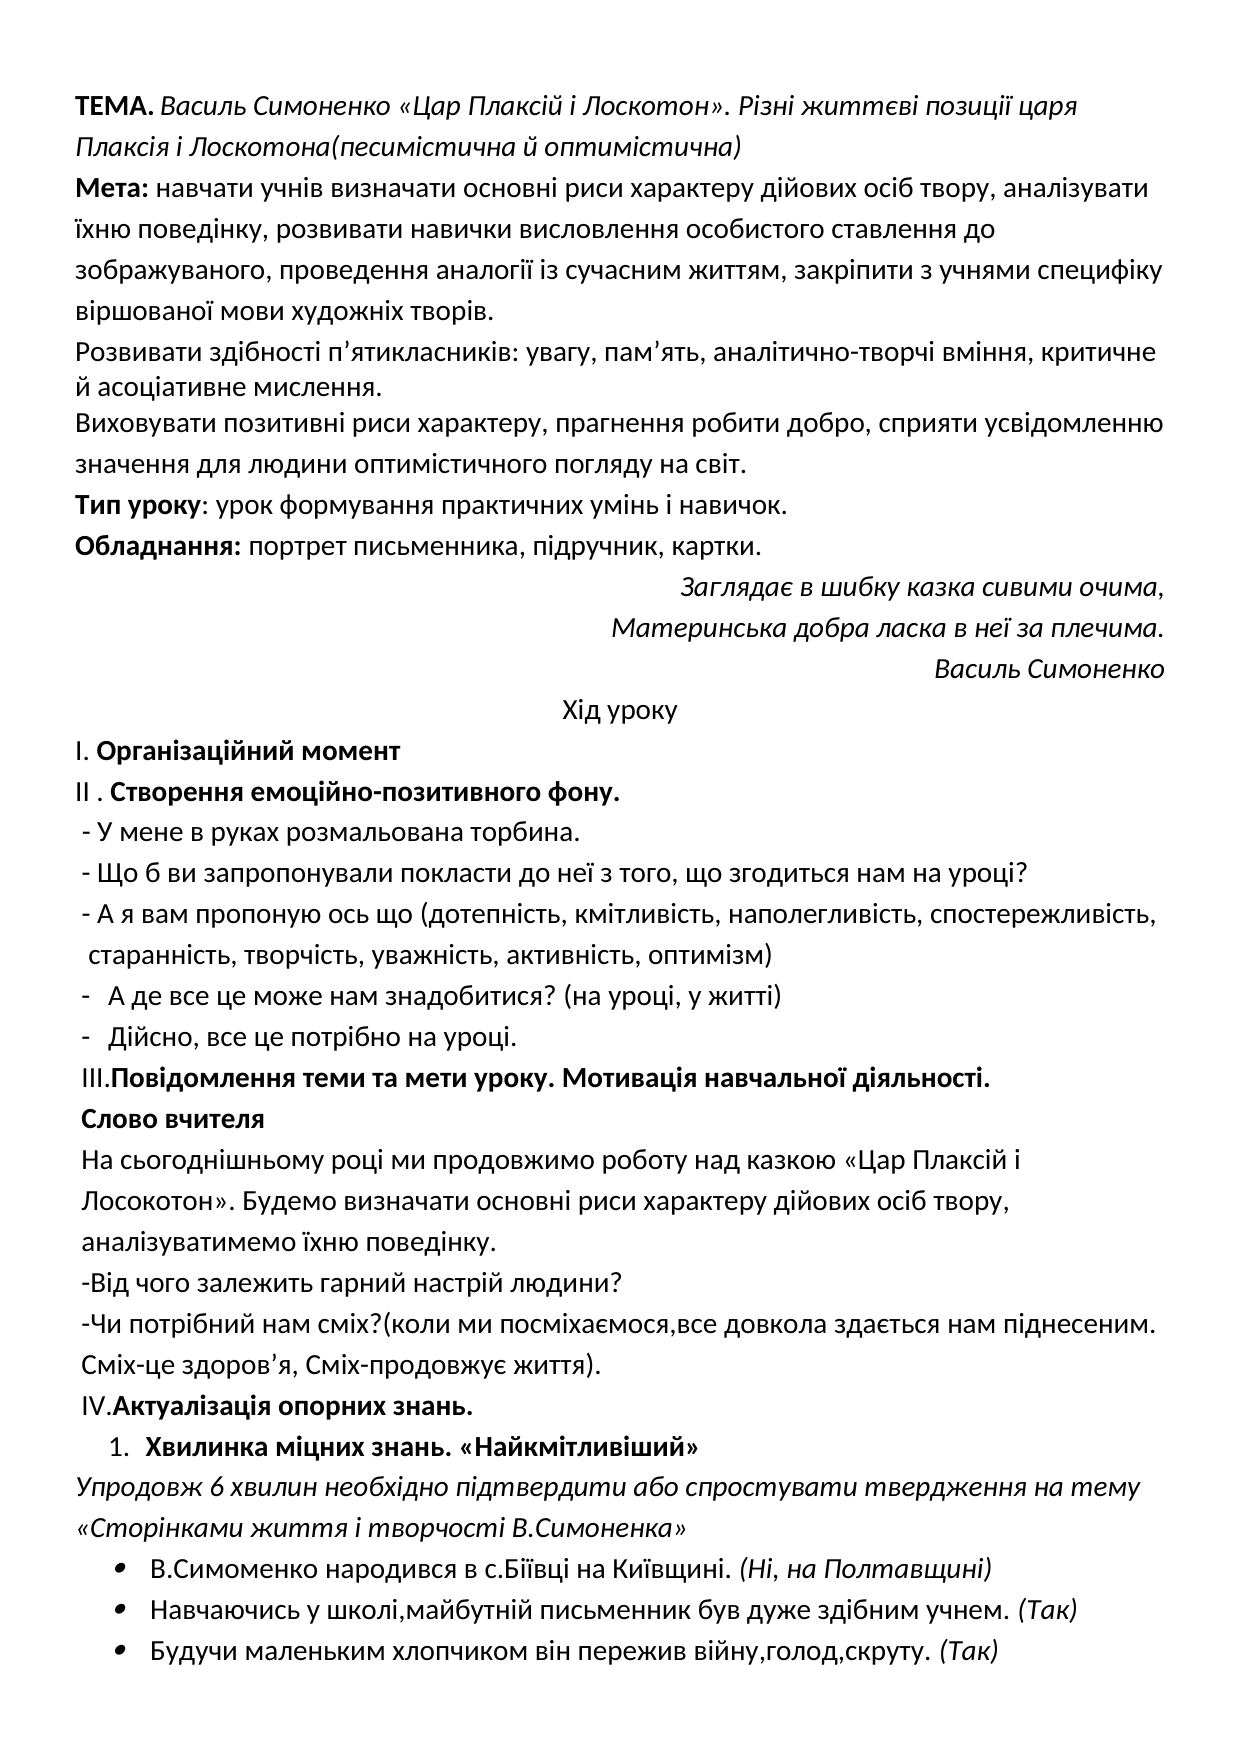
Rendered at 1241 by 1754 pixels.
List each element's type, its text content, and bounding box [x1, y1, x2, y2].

text Материнська добра ласка в неї за плечима. [75, 609, 1165, 644]
list Хвилинка міцних знань. «Найкмітливіший» [108, 1428, 1165, 1463]
text Хід уроку [75, 691, 1165, 726]
text - А я вам пропоную ось що (дотепність, кмітливість, наполегливість, спостережливість, [75, 895, 1165, 931]
text Заглядає в шибку казка сивими очима, [75, 568, 1165, 603]
text Мета: навчати учнів визначати основні риси характеру дійових осіб твору, аналізувати їхню поведінку, розвивати навички висловлення особистого ставлення до зображуваного, проведення аналогії із сучасним життям, закріпити з учнями специфіку віршованої мови художніх творів. [75, 169, 1165, 328]
text Василь Симоненко [75, 650, 1165, 685]
text IV.Актуалізація опорних знань. [81, 1387, 1165, 1422]
text Розвивати здібності п’ятикласників: увагу, пам’ять, аналітично-творчі вміння, критичне й асоціативне мислення. [75, 333, 1165, 404]
text старанність, творчість, уважність, активність, оптимізм) [75, 936, 1165, 972]
text Обладнання: портрет письменника, підручник, картки. [75, 527, 1165, 563]
text -Від чого залежить гарний настрій людини? [81, 1264, 1165, 1299]
text Виховувати позитивні риси характеру, прагнення робити добро, сприяти усвідомленню значення для людини оптимістичного погляду на світ. [75, 404, 1165, 481]
list Дійсно, все це потрібно на уроці. [81, 1018, 1165, 1054]
text Слово вчителя [81, 1100, 1165, 1136]
text - Що б ви запропонували покласти до неї з того, що згодиться нам на уроці? [75, 854, 1165, 890]
text І. Організаційний момент [75, 732, 1165, 767]
list Будучи маленьким хлопчиком він пережив війну,голод,скруту. (Так) [112, 1632, 1165, 1668]
text Тип уроку: урок формування практичних умінь і навичок. [75, 486, 1165, 522]
text -Чи потрібний нам сміх?(коли ми посміхаємося,все довкола здається нам піднесеним. Сміх-це здоров’я, Сміх-продовжує життя). [81, 1305, 1165, 1381]
text ІІІ.Повідомлення теми та мети уроку. Мотивація навчальної діяльності. [81, 1059, 1165, 1095]
list В.Симоменко народився в с.Біївці на Київщині. (Ні, на Полтавщині) [112, 1550, 1165, 1586]
text - У мене в руках розмальована торбина. [75, 813, 1165, 849]
text ІІ . Створення емоційно-позитивного фону. [75, 773, 1165, 808]
list Навчаючись у школі,майбутній письменник був дуже здібним учнем. (Так) [112, 1591, 1165, 1627]
list А де все це може нам знадобитися? (на уроці, у житті) [81, 977, 1165, 1013]
text ТЕМА. Василь Симоненко «Цар Плаксій і Лоскотон». Різні життєві позиції царя Плаксія і Лоскотона(песимістична й оптимістична) [75, 87, 1165, 164]
text На сьогоднішньому році ми продовжимо роботу над казкою «Цар Плаксій і Лосокотон». Будемо визначати основні риси характеру дійових осіб твору, аналізуватимемо їхню поведінку. [81, 1141, 1165, 1258]
text Упродовж 6 хвилин необхідно підтвердити або спростувати твердження на тему «Сторінками життя і творчості В.Симоненка» [75, 1468, 1165, 1545]
